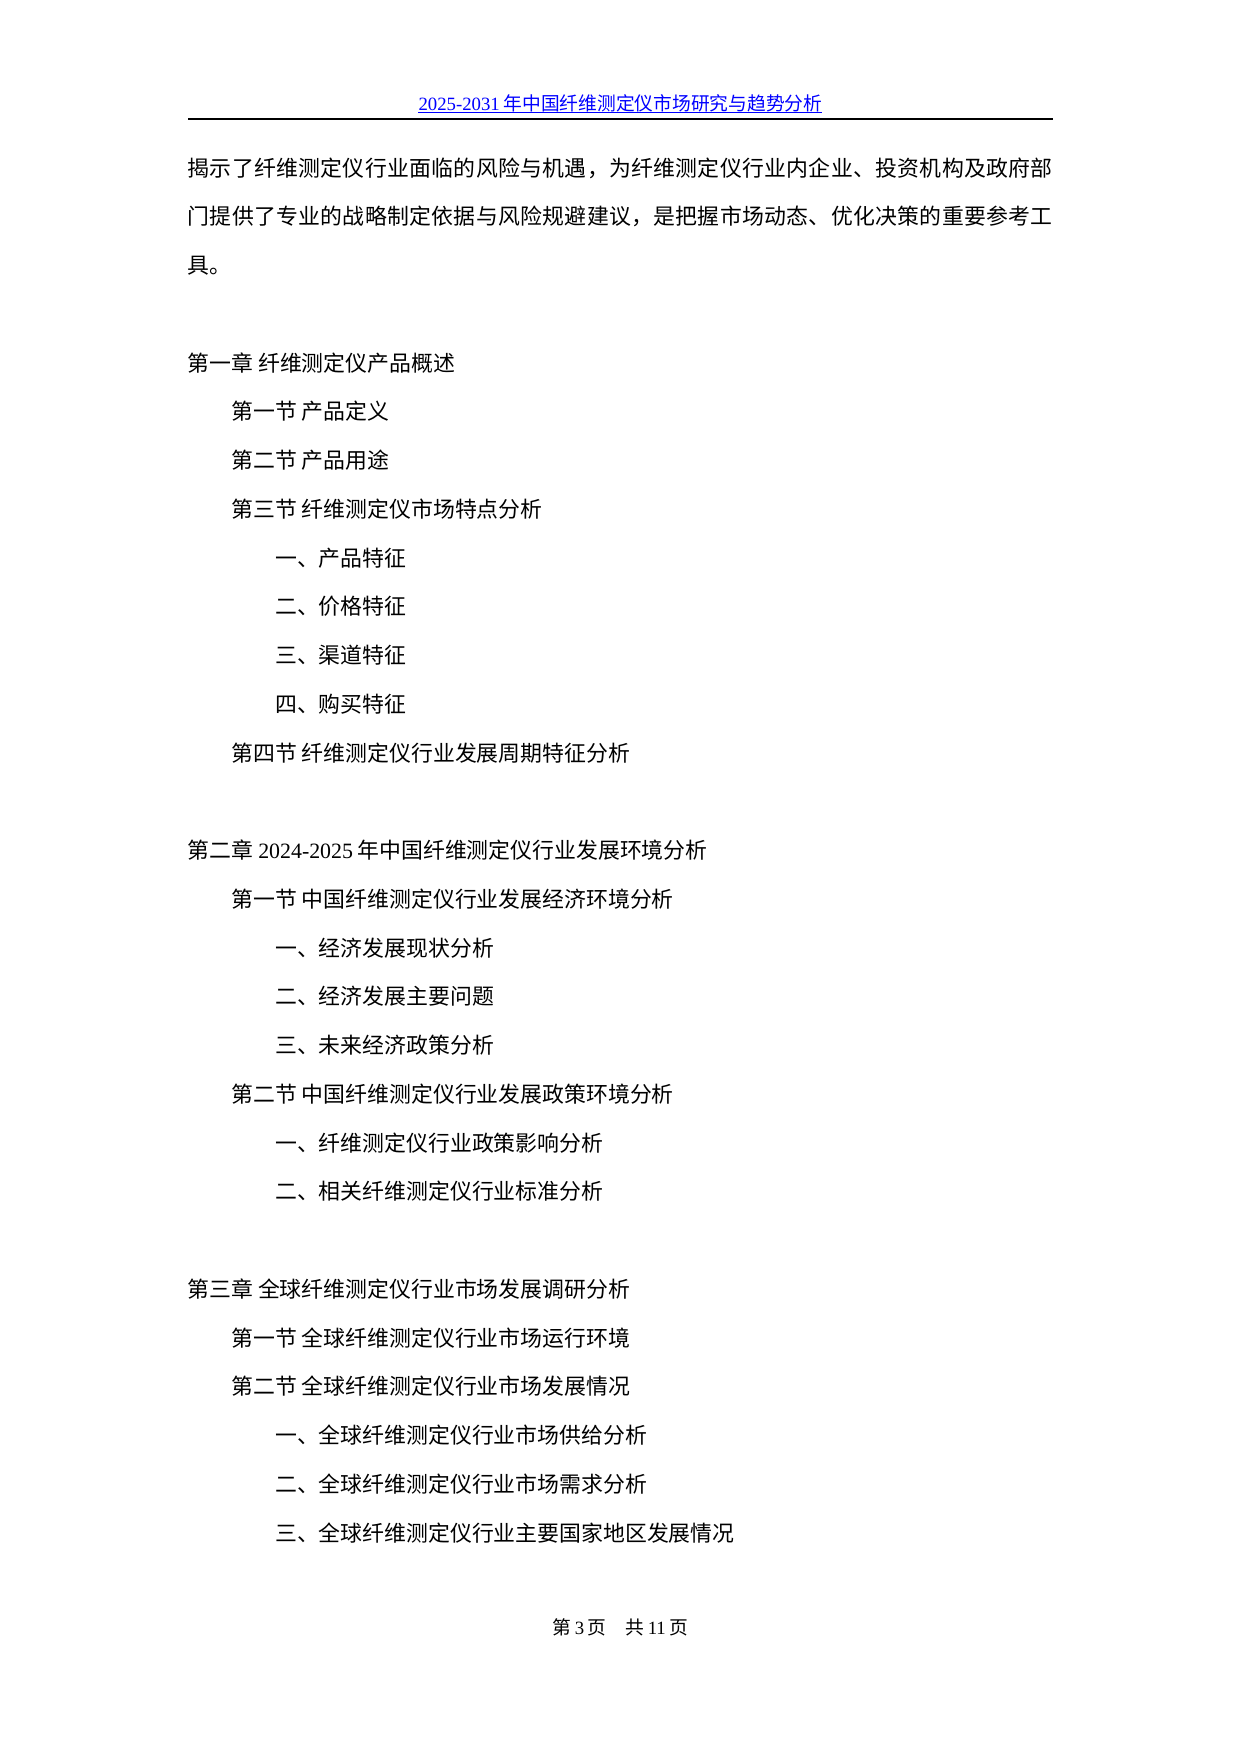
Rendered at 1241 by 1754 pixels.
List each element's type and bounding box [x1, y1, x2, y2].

text [187, 150, 1053, 1548]
